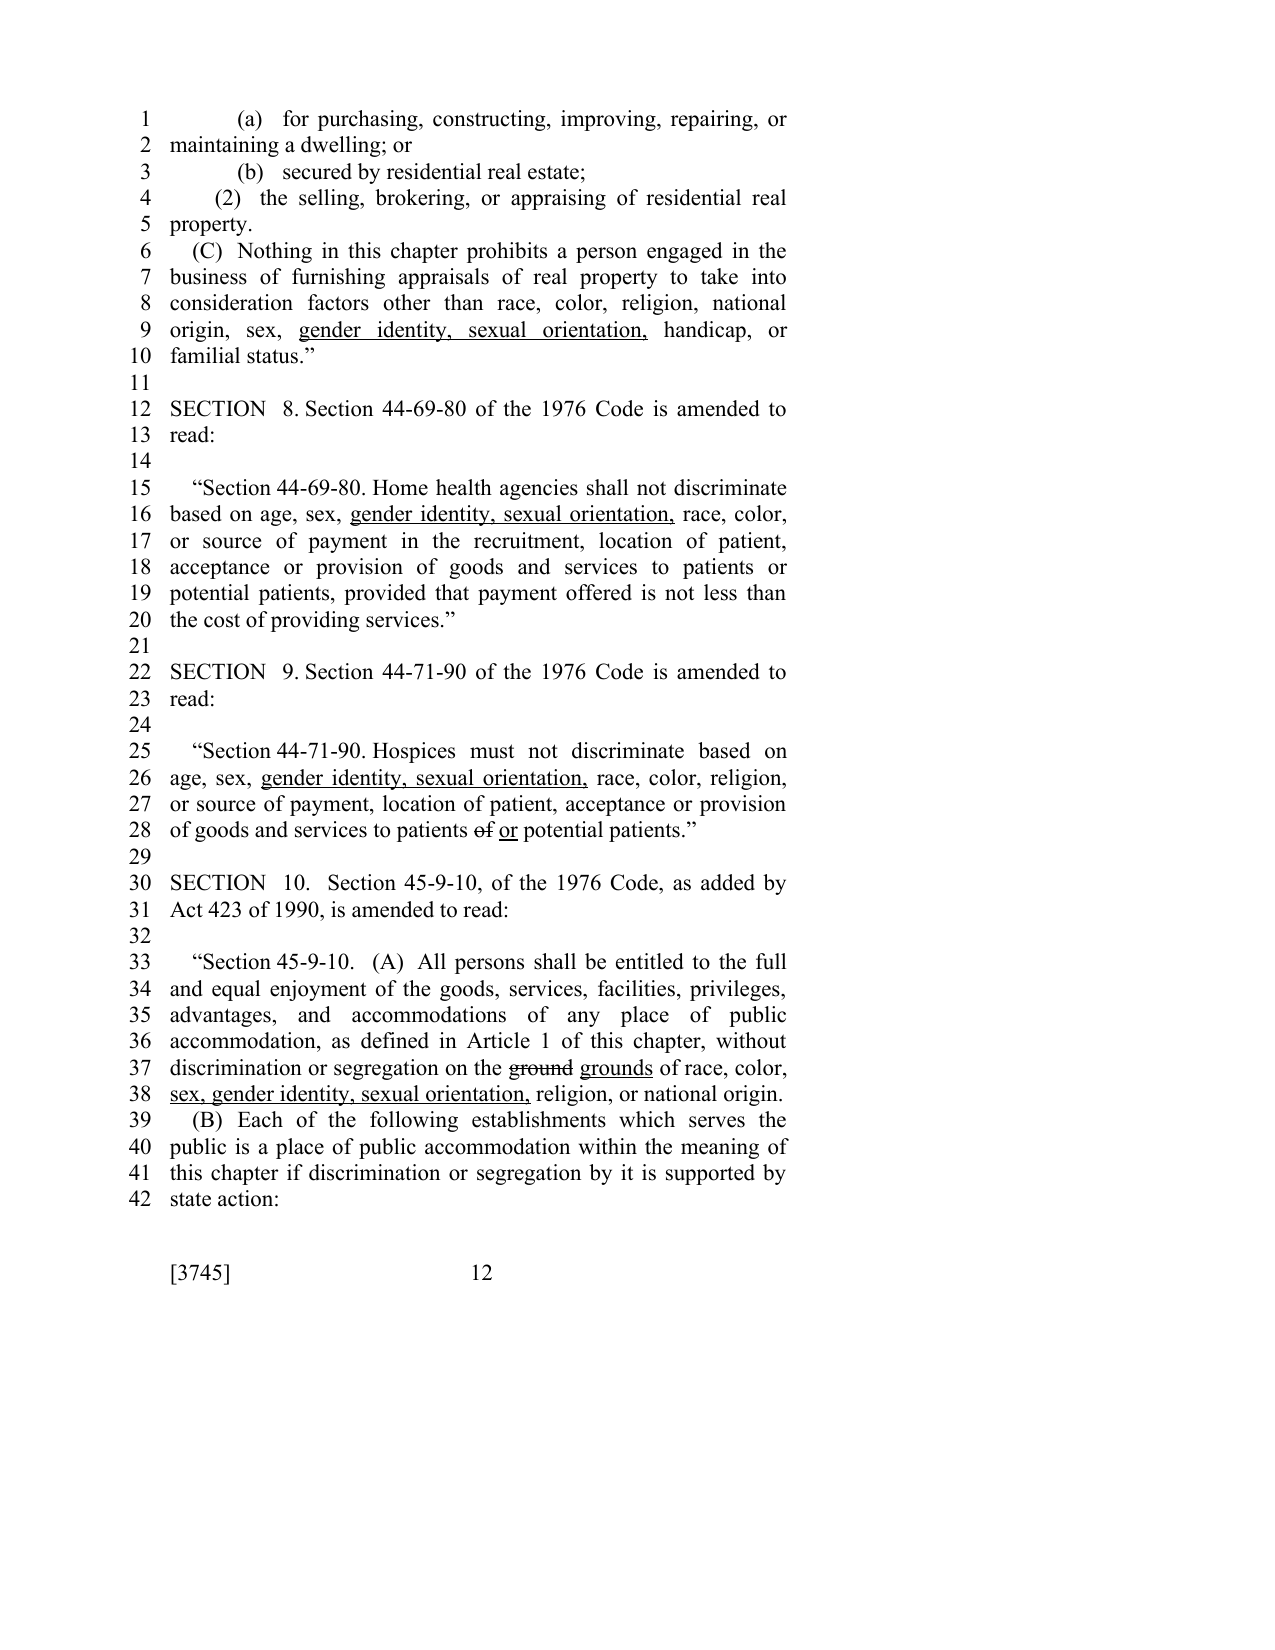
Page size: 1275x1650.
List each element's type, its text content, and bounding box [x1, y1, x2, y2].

text “Section 44-69-80. Home health agencies shall not discriminate based on age, sex, gender identity, sexual orientation, race, color, or source of payment in the recruitment, location of patient, acceptance or provision of goods and services to patients or potential patients, provided that payment offered is not less than the cost of providing services.” [169, 474, 787, 632]
text SECTION 9. Section 44-71-90 of the 1976 Code is amended to read: [169, 658, 787, 711]
text SECTION 8. Section 44-69-80 of the 1976 Code is amended to read: [169, 395, 787, 448]
text (b) secured by residential real estate; [169, 158, 787, 184]
text “Section 44-71-90. Hospices must not discriminate based on age, sex, gender identity, sexual orientation, race, color, religion, or source of payment, location of patient, acceptance or provision of goods and services to patients of or potential patients.” [169, 737, 787, 843]
text (C) Nothing in this chapter prohibits a person engaged in the business of furnishing appraisals of real property to take into consideration factors other than race, color, religion, national origin, sex, gender identity, sexual orientation, handicap, or familial status.” [169, 237, 787, 368]
text “Section 45-9-10. (A) All persons shall be entitled to the full and equal enjoyment of the goods, services, facilities, privileges, advantages, and accommodations of any place of public accommodation, as defined in Article 1 of this chapter, without discrimination or segregation on the ground grounds of race, color, sex, gender identity, sexual orientation, religion, or national origin. [169, 948, 787, 1106]
text (a) for purchasing, constructing, improving, repairing, or maintaining a dwelling; or [169, 105, 787, 158]
text SECTION 10. Section 45-9-10, of the 1976 Code, as added by Act 423 of 1990, is amended to read: [169, 869, 787, 922]
text (2) the selling, brokering, or appraising of residential real property. [169, 184, 787, 237]
text (B) Each of the following establishments which serves the public is a place of public accommodation within the meaning of this chapter if discrimination or segregation by it is supported by state action: [169, 1106, 787, 1212]
